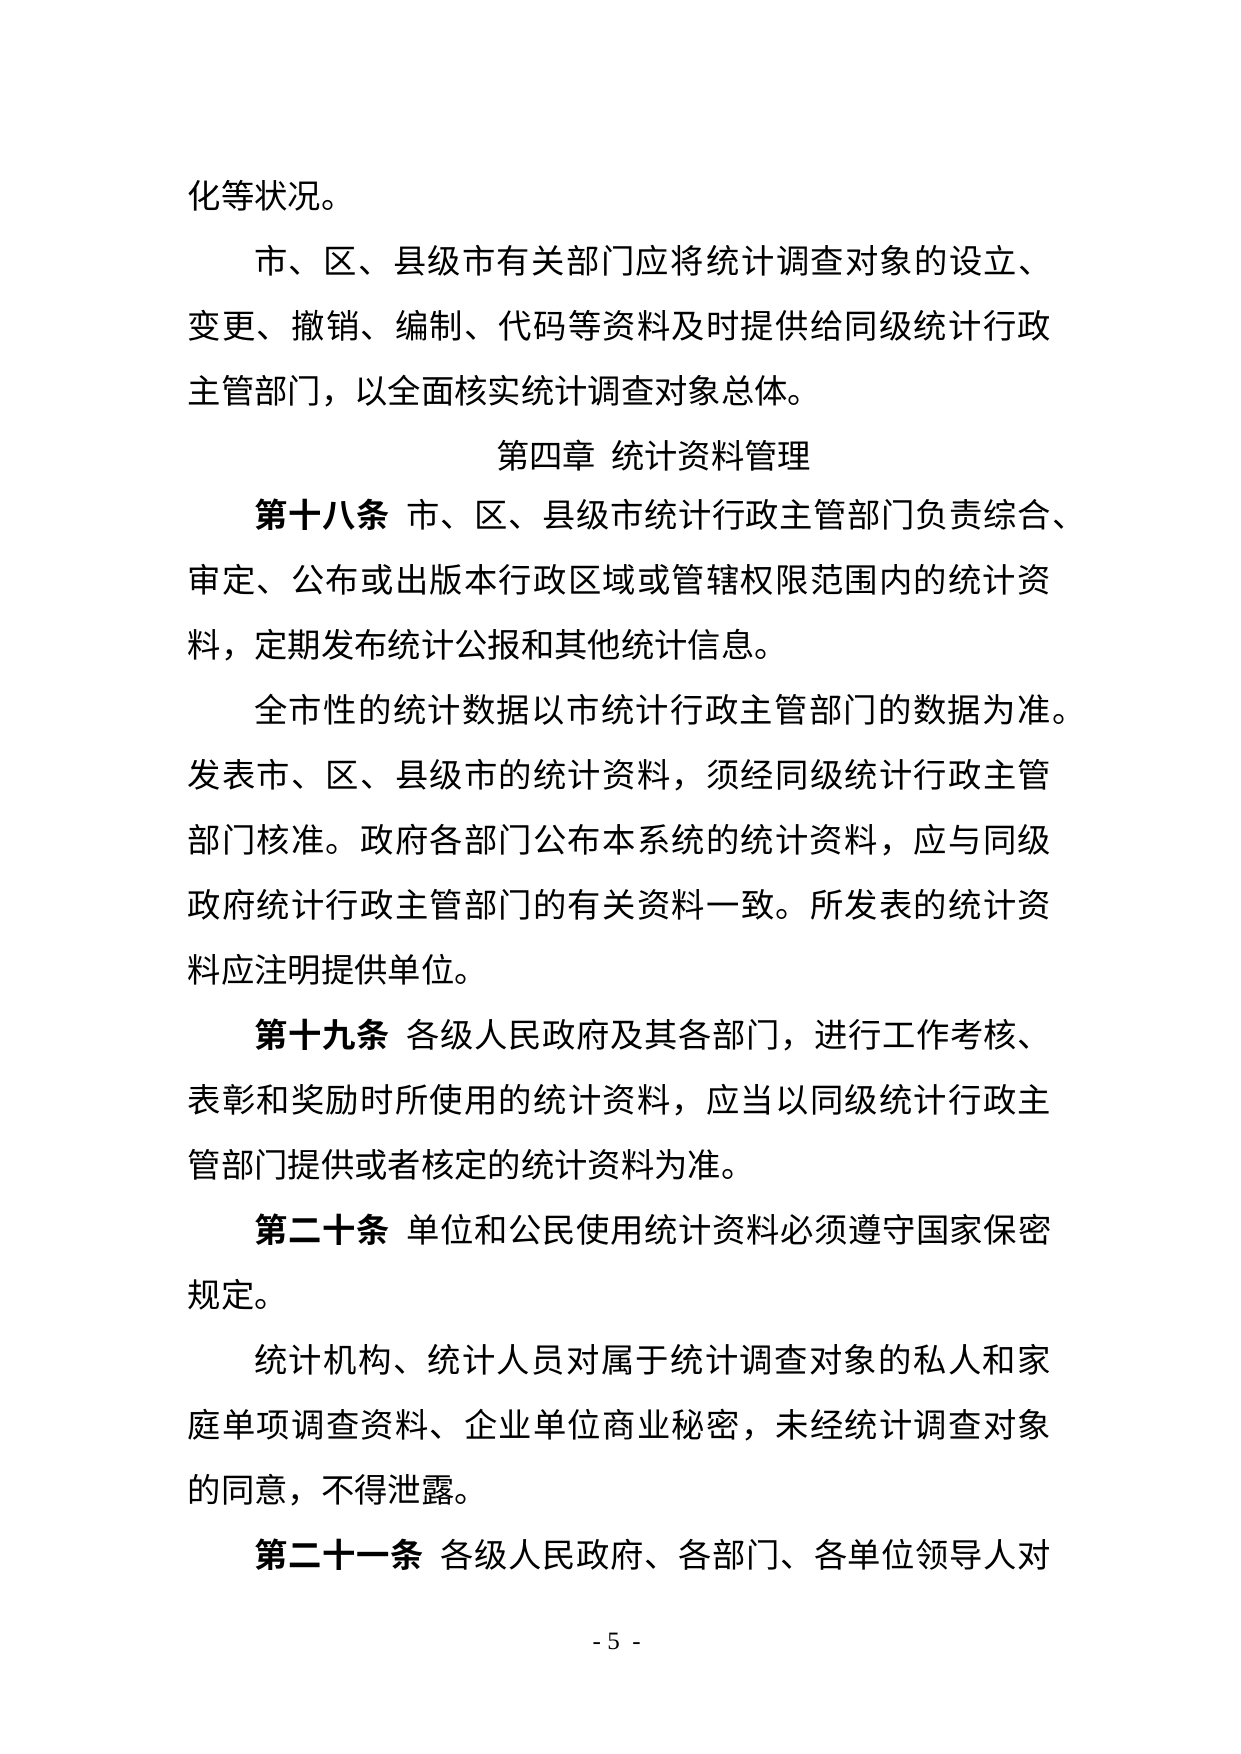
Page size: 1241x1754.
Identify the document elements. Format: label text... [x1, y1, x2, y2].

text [187, 162, 1053, 227]
text 第二十条 单位和公民使用统计资料必须遵守国家保密规定。 [187, 1195, 1053, 1325]
text 第四章 统计资料管理 [187, 422, 1053, 480]
text 全市性的统计数据以市统计行政主管部门的数据为准。发表市、区、县级市的统计资料，须经同级统计行政主管部门核准。政府各部门公布本系统的统计资料，应与同级政府统计行政主管部门的有关资料一致。所发表的统计资料应注明提供单位。 [187, 675, 1053, 1000]
text 统计机构、统计人员对属于统计调查对象的私人和家庭单项调查资料、企业单位商业秘密，未经统计调查对象的同意，不得泄露。 [187, 1325, 1053, 1520]
text 第十九条 各级人民政府及其各部门，进行工作考核、表彰和奖励时所使用的统计资料，应当以同级统计行政主管部门提供或者核定的统计资料为准。 [187, 1000, 1053, 1195]
text 第十八条 市、区、县级市统计行政主管部门负责综合、审定、公布或出版本行政区域或管辖权限范围内的统计资料，定期发布统计公报和其他统计信息。 [187, 480, 1053, 675]
text 市、区、县级市有关部门应将统计调查对象的设立、变更、撤销、编制、代码等资料及时提供给同级统计行政主管部门，以全面核实统计调查对象总体。 [187, 227, 1053, 422]
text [187, 1520, 1053, 1585]
